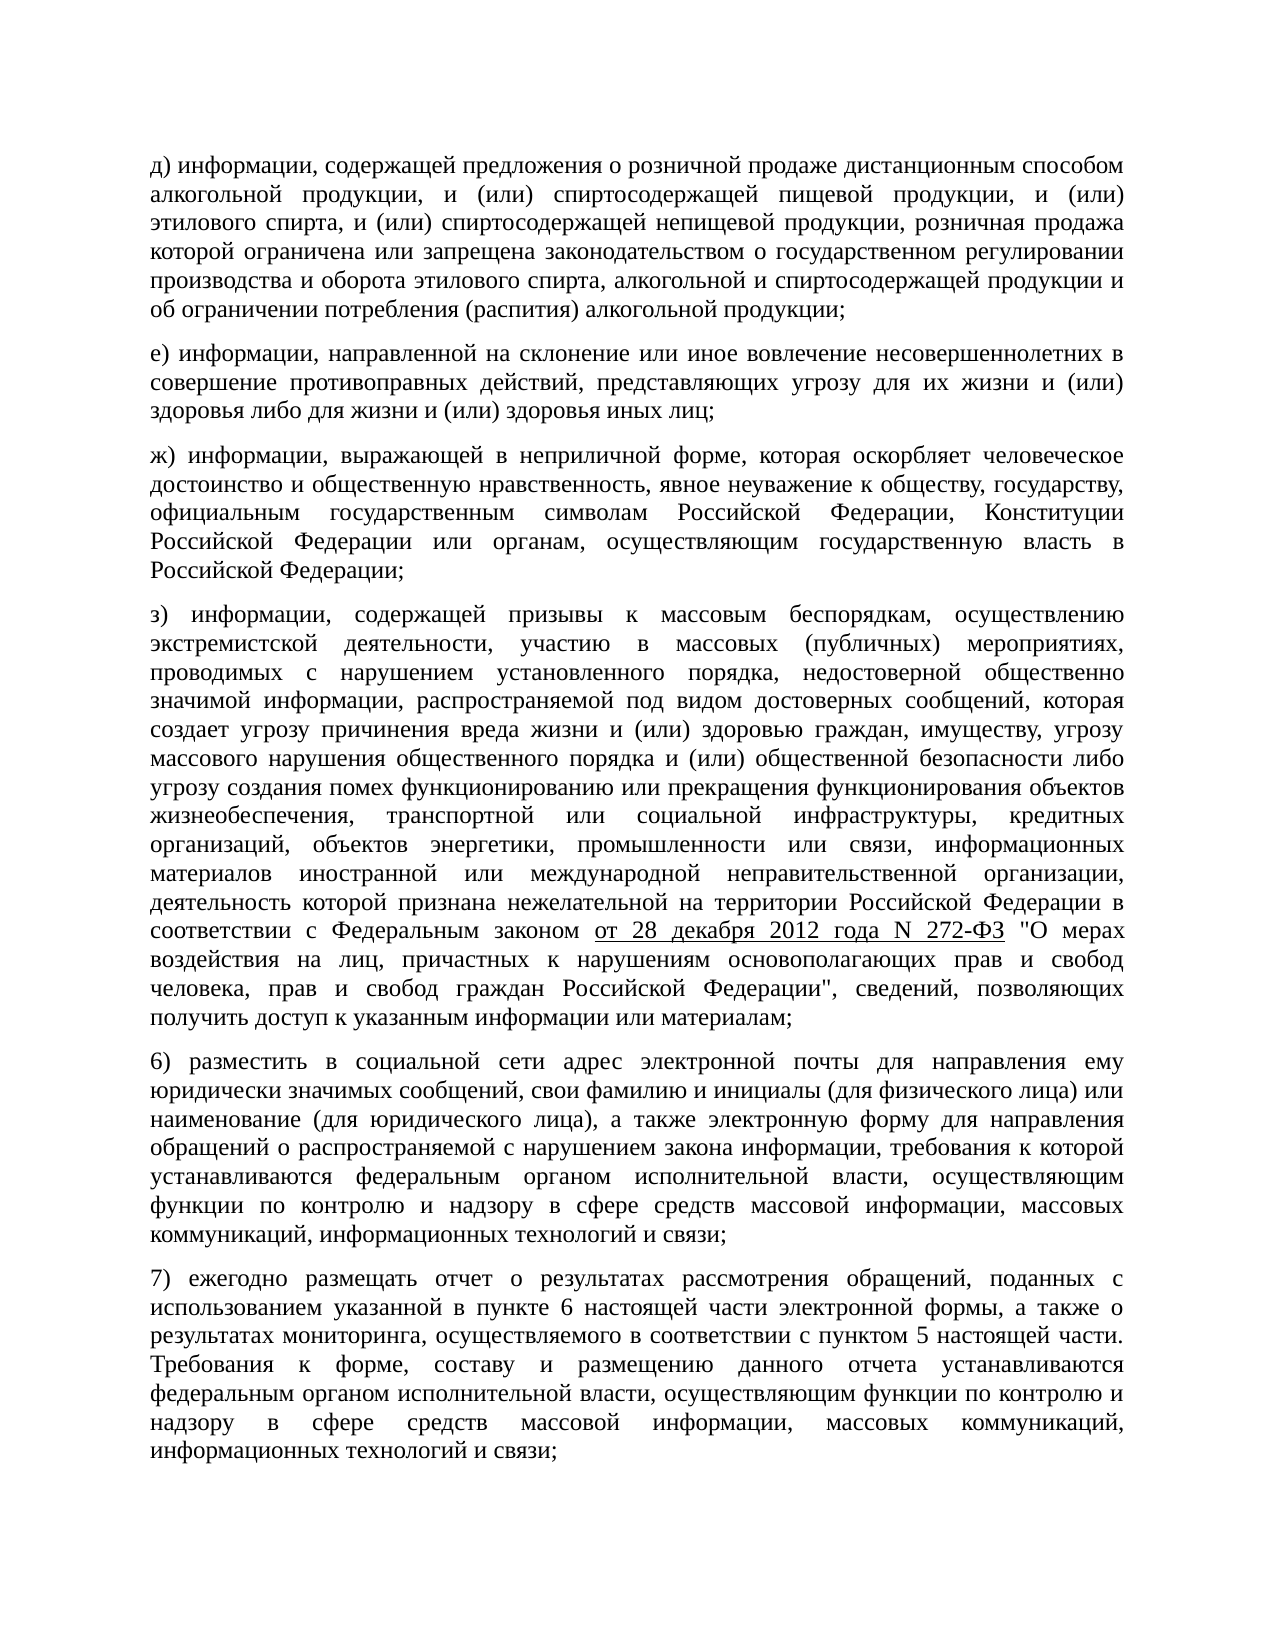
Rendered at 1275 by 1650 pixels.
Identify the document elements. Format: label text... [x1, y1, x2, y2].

text 6) разместить в социальной сети адрес электронной почты для направления ему юридически значимых сообщений, свои фамилию и инициалы (для физического лица) или наименование (для юридического лица), а также электронную форму для направления обращений о распространяемой с нарушением закона информации, требования к которой устанавливаются федеральным органом исполнительной власти, осуществляющим функции по контролю и надзору в сфере средств массовой информации, массовых коммуникаций, информационных технологий и связи; [150, 1046, 1125, 1247]
text д) информации, содержащей предложения о розничной продаже дистанционным способом алкогольной продукции, и (или) спиртосодержащей пищевой продукции, и (или) этилового спирта, и (или) спиртосодержащей непищевой продукции, розничная продажа которой ограничена или запрещена законодательством о государственном регулировании производства и оборота этилового спирта, алкогольной и спиртосодержащей продукции и об ограничении потребления (распития) алкогольной продукции; [150, 150, 1125, 322]
text е) информации, направленной на склонение или иное вовлечение несовершеннолетних в совершение противоправных действий, представляющих угрозу для их жизни и (или) здоровья либо для жизни и (или) здоровья иных лиц; [150, 338, 1125, 424]
text 7) ежегодно размещать отчет о результатах рассмотрения обращений, поданных с использованием указанной в пункте 6 настоящей части электронной формы, а также о результатах мониторинга, осуществляемого в соответствии с пунктом 5 настоящей части. Требования к форме, составу и размещению данного отчета устанавливаются федеральным органом исполнительной власти, осуществляющим функции по контролю и надзору в сфере средств массовой информации, массовых коммуникаций, информационных технологий и связи; [150, 1263, 1125, 1464]
text ж) информации, выражающей в неприличной форме, которая оскорбляет человеческое достоинство и общественную нравственность, явное неуважение к обществу, государству, официальным государственным символам Российской Федерации, Конституции Российской Федерации или органам, осуществляющим государственную власть в Российской Федерации; [150, 440, 1125, 584]
text з) информации, содержащей призывы к массовым беспорядкам, осуществлению экстремистской деятельности, участию в массовых (публичных) мероприятиях, проводимых с нарушением установленного порядка, недостоверной общественно значимой информации, распространяемой под видом достоверных сообщений, которая создает угрозу причинения вреда жизни и (или) здоровью граждан, имуществу, угрозу массового нарушения общественного порядка и (или) общественной безопасности либо угрозу создания помех функционированию или прекращения функционирования объектов жизнеобеспечения, транспортной или социальной инфраструктуры, кредитных организаций, объектов энергетики, промышленности или связи, информационных материалов иностранной или международной неправительственной организации, деятельность которой признана нежелательной на территории Российской Федерации в соответствии с Федеральным законом от 28 декабря 2012 года N 272-ФЗ "О мерах воздействия на лиц, причастных к нарушениям основополагающих прав и свобод человека, прав и свобод граждан Российской Федерации", сведений, позволяющих получить доступ к указанным информации или материалам; [150, 599, 1125, 1031]
